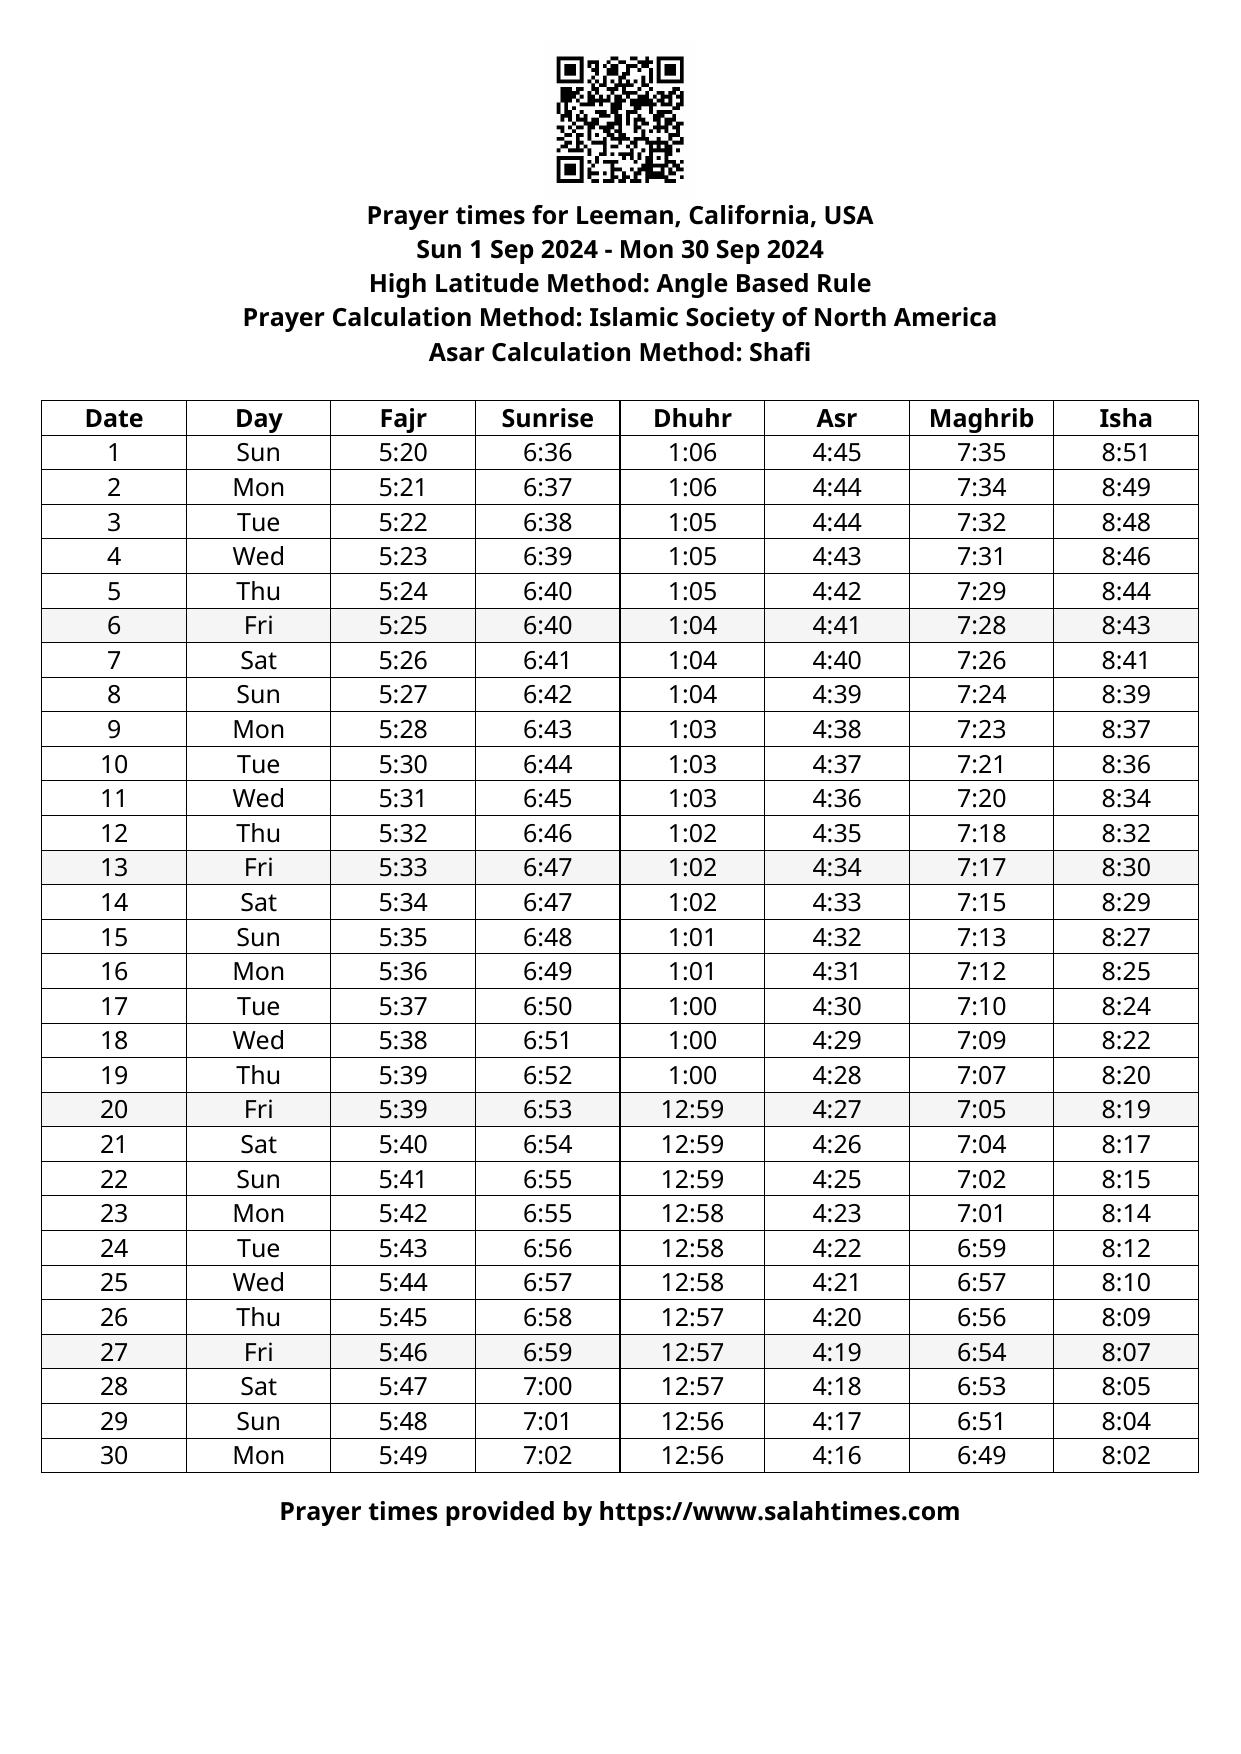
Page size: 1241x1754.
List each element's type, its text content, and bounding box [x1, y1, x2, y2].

table_cell 6:42 [476, 678, 619, 711]
table_cell 12:57 [621, 1335, 764, 1368]
table_cell 4:16 [765, 1439, 909, 1472]
table_cell 6:53 [476, 1093, 619, 1126]
table_cell 1:03 [621, 781, 764, 815]
table_cell Fri [187, 1335, 330, 1368]
table_cell 7:01 [476, 1404, 619, 1437]
table_cell 7:12 [910, 954, 1053, 988]
table_cell 8:39 [1054, 678, 1198, 711]
table_cell 1:01 [621, 920, 764, 953]
table_cell 1:06 [621, 470, 764, 504]
table_cell 4:33 [765, 885, 909, 919]
table_cell 5:37 [331, 989, 475, 1022]
table_cell 7:24 [910, 678, 1053, 711]
table_cell 6:57 [476, 1266, 619, 1299]
table_cell 6:51 [476, 1024, 619, 1057]
table_header Sunrise [476, 401, 619, 434]
table_cell 1:03 [621, 747, 764, 780]
table_cell 5:23 [331, 539, 475, 573]
table_cell 8 [42, 678, 186, 711]
table_cell 12:56 [621, 1439, 764, 1472]
table_cell 4:19 [765, 1335, 909, 1368]
table_cell 6:36 [476, 436, 619, 469]
table_cell 1:00 [621, 1024, 764, 1057]
table_header Asr [765, 401, 909, 434]
table_cell 1:05 [621, 505, 764, 538]
table_cell 6:46 [476, 816, 619, 849]
table_cell 23 [42, 1196, 186, 1230]
table_cell 16 [42, 954, 186, 988]
table_cell 1:02 [621, 816, 764, 849]
table_cell 7:23 [910, 712, 1053, 746]
table_cell 8:22 [1054, 1024, 1198, 1057]
table_cell 6:48 [476, 920, 619, 953]
table_cell 7:13 [910, 920, 1053, 953]
table_cell 8:02 [1054, 1439, 1198, 1472]
table_cell 5:24 [331, 574, 475, 607]
table_cell 4:45 [765, 436, 909, 469]
table_cell 6:40 [476, 609, 619, 642]
table_header Date [42, 401, 186, 434]
table_cell 7:32 [910, 505, 1053, 538]
table_cell 5:32 [331, 816, 475, 849]
table_cell 4:29 [765, 1024, 909, 1057]
table_cell Wed [187, 781, 330, 815]
table_cell Sun [187, 920, 330, 953]
table_header Maghrib [910, 401, 1053, 434]
table_cell 21 [42, 1127, 186, 1161]
table_cell 1:02 [621, 885, 764, 919]
table_cell 8:29 [1054, 885, 1198, 919]
table_cell Sat [187, 1369, 330, 1403]
table_cell 26 [42, 1300, 186, 1334]
table_cell Tue [187, 505, 330, 538]
table_cell Sun [187, 1404, 330, 1437]
table_cell 4:31 [765, 954, 909, 988]
table_cell 5:38 [331, 1024, 475, 1057]
table_cell 7:15 [910, 885, 1053, 919]
table_cell Tue [187, 747, 330, 780]
table_cell 8:24 [1054, 989, 1198, 1022]
table_cell 7:28 [910, 609, 1053, 642]
table_cell 8:15 [1054, 1162, 1198, 1195]
table_cell 7:17 [910, 851, 1053, 884]
table_cell 4:35 [765, 816, 909, 849]
text Prayer times for Leeman, California, USA [42, 198, 1198, 232]
table_cell 4:22 [765, 1231, 909, 1264]
table_cell 8:19 [1054, 1093, 1198, 1126]
table_cell 15 [42, 920, 186, 953]
table_cell 5:40 [331, 1127, 475, 1161]
table_cell 4:38 [765, 712, 909, 746]
table_cell Wed [187, 539, 330, 573]
table_cell 6:47 [476, 885, 619, 919]
table_cell 9 [42, 712, 186, 746]
table_cell 7:02 [910, 1162, 1053, 1195]
table_header Isha [1054, 401, 1198, 434]
table_cell 6:39 [476, 539, 619, 573]
table_cell 8:17 [1054, 1127, 1198, 1161]
table_cell 8:49 [1054, 470, 1198, 504]
table_cell 7:35 [910, 436, 1053, 469]
table_cell 1:03 [621, 712, 764, 746]
table_cell 6 [42, 609, 186, 642]
table_cell 7 [42, 643, 186, 677]
table_cell 6:49 [476, 954, 619, 988]
table_cell Thu [187, 1300, 330, 1334]
table_cell Sun [187, 1162, 330, 1195]
table_cell 6:52 [476, 1058, 619, 1092]
table_cell 4:44 [765, 505, 909, 538]
table_cell 6:41 [476, 643, 619, 677]
table_cell 4:44 [765, 470, 909, 504]
table_cell 8:32 [1054, 816, 1198, 849]
table_cell Fri [187, 1093, 330, 1126]
table_cell 1:02 [621, 851, 764, 884]
table_cell 8:48 [1054, 505, 1198, 538]
table_cell Wed [187, 1024, 330, 1057]
table_cell 8:25 [1054, 954, 1198, 988]
table_cell 5:48 [331, 1404, 475, 1437]
table_cell 8:12 [1054, 1231, 1198, 1264]
table_cell 1:05 [621, 539, 764, 573]
table_cell 5:39 [331, 1058, 475, 1092]
text Prayer times provided by https://www.salahtimes.com [42, 1494, 1198, 1528]
table_cell 1:00 [621, 989, 764, 1022]
table_cell Thu [187, 574, 330, 607]
table_cell 6:58 [476, 1300, 619, 1334]
table_cell 7:01 [910, 1196, 1053, 1230]
table_cell 6:40 [476, 574, 619, 607]
table_cell 7:00 [476, 1369, 619, 1403]
table_cell 4:40 [765, 643, 909, 677]
table_cell 1:00 [621, 1058, 764, 1092]
table_cell Mon [187, 712, 330, 746]
table_cell 8:37 [1054, 712, 1198, 746]
table_cell Sat [187, 885, 330, 919]
table_cell 6:59 [476, 1335, 619, 1368]
table_cell 5:35 [331, 920, 475, 953]
table_cell 27 [42, 1335, 186, 1368]
table_cell 24 [42, 1231, 186, 1264]
table_cell 14 [42, 885, 186, 919]
table_cell 7:34 [910, 470, 1053, 504]
table_cell 7:31 [910, 539, 1053, 573]
table_cell 5:42 [331, 1196, 475, 1230]
table_cell 7:10 [910, 989, 1053, 1022]
table_cell Sat [187, 1127, 330, 1161]
table_cell 7:29 [910, 574, 1053, 607]
table_header Fajr [331, 401, 475, 434]
text High Latitude Method: Angle Based Rule [42, 266, 1198, 300]
table_cell 7:05 [910, 1093, 1053, 1126]
table_cell 5:44 [331, 1266, 475, 1299]
table_cell 7:21 [910, 747, 1053, 780]
table_cell 5:27 [331, 678, 475, 711]
table_cell Tue [187, 1231, 330, 1264]
table_cell 5:36 [331, 954, 475, 988]
table_cell 5:46 [331, 1335, 475, 1368]
table_cell 6:51 [910, 1404, 1053, 1437]
table_cell 4 [42, 539, 186, 573]
table_cell 18 [42, 1024, 186, 1057]
table_cell 6:44 [476, 747, 619, 780]
table_cell 20 [42, 1093, 186, 1126]
table_cell 6:59 [910, 1231, 1053, 1264]
table_cell 4:17 [765, 1404, 909, 1437]
table_cell 12:59 [621, 1093, 764, 1126]
table_header Dhuhr [621, 401, 764, 434]
table_cell 4:36 [765, 781, 909, 815]
table_cell 6:47 [476, 851, 619, 884]
table_cell 6:56 [910, 1300, 1053, 1334]
table_cell 11 [42, 781, 186, 815]
table_cell 8:41 [1054, 643, 1198, 677]
table_cell 8:36 [1054, 747, 1198, 780]
table_cell 6:55 [476, 1162, 619, 1195]
table_cell 7:20 [910, 781, 1053, 815]
table_cell 5:28 [331, 712, 475, 746]
table_cell 6:49 [910, 1439, 1053, 1472]
table_cell 7:09 [910, 1024, 1053, 1057]
table_header Day [187, 401, 330, 434]
table_cell 6:54 [476, 1127, 619, 1161]
table_cell 6:43 [476, 712, 619, 746]
table_cell 5:25 [331, 609, 475, 642]
table_cell 22 [42, 1162, 186, 1195]
table_cell Wed [187, 1266, 330, 1299]
table_cell Mon [187, 470, 330, 504]
table_cell 5:41 [331, 1162, 475, 1195]
table_cell 5:49 [331, 1439, 475, 1472]
table_cell Tue [187, 989, 330, 1022]
table_cell Thu [187, 1058, 330, 1092]
table_cell 5:43 [331, 1231, 475, 1264]
table_cell Fri [187, 609, 330, 642]
table_cell 5:45 [331, 1300, 475, 1334]
table_cell 5:30 [331, 747, 475, 780]
table_cell 6:38 [476, 505, 619, 538]
table_cell 12:57 [621, 1300, 764, 1334]
table_cell Thu [187, 816, 330, 849]
table_cell 8:10 [1054, 1266, 1198, 1299]
table_cell 19 [42, 1058, 186, 1092]
table_cell 5:26 [331, 643, 475, 677]
table_cell 4:28 [765, 1058, 909, 1092]
table_cell 5:21 [331, 470, 475, 504]
table_cell 1:04 [621, 643, 764, 677]
table_cell 2 [42, 470, 186, 504]
table_cell Sun [187, 436, 330, 469]
table_cell 13 [42, 851, 186, 884]
table_cell 4:27 [765, 1093, 909, 1126]
table_cell 6:55 [476, 1196, 619, 1230]
table_cell 12:58 [621, 1231, 764, 1264]
table_cell 5:22 [331, 505, 475, 538]
table_cell 3 [42, 505, 186, 538]
table_cell 4:26 [765, 1127, 909, 1161]
table_cell 5:20 [331, 436, 475, 469]
table_cell 6:37 [476, 470, 619, 504]
table_cell 1 [42, 436, 186, 469]
table_cell 4:39 [765, 678, 909, 711]
table_cell 8:07 [1054, 1335, 1198, 1368]
table_cell 8:34 [1054, 781, 1198, 815]
table_cell 5:31 [331, 781, 475, 815]
table_cell 1:05 [621, 574, 764, 607]
table_cell 8:09 [1054, 1300, 1198, 1334]
picture [542, 41, 699, 198]
table_cell 7:02 [476, 1439, 619, 1472]
table_cell Mon [187, 1439, 330, 1472]
table_cell 6:45 [476, 781, 619, 815]
table_cell 12:58 [621, 1196, 764, 1230]
table_cell 6:54 [910, 1335, 1053, 1368]
table_cell 12:59 [621, 1127, 764, 1161]
table_cell 8:46 [1054, 539, 1198, 573]
table_cell Sat [187, 643, 330, 677]
table_cell 8:27 [1054, 920, 1198, 953]
table_cell 8:14 [1054, 1196, 1198, 1230]
table_cell 8:43 [1054, 609, 1198, 642]
table_cell 30 [42, 1439, 186, 1472]
table_cell 4:41 [765, 609, 909, 642]
table_cell 12:58 [621, 1266, 764, 1299]
table_cell 7:07 [910, 1058, 1053, 1092]
table_cell 4:20 [765, 1300, 909, 1334]
table_cell 1:04 [621, 678, 764, 711]
table_cell 12:56 [621, 1404, 764, 1437]
table_cell 7:26 [910, 643, 1053, 677]
text Asar Calculation Method: Shafi [42, 334, 1198, 368]
table_cell 1:01 [621, 954, 764, 988]
table_cell 5:47 [331, 1369, 475, 1403]
table_cell Fri [187, 851, 330, 884]
table_cell 8:20 [1054, 1058, 1198, 1092]
table_cell 1:06 [621, 436, 764, 469]
table_cell 4:37 [765, 747, 909, 780]
table_cell 4:42 [765, 574, 909, 607]
table_cell 8:30 [1054, 851, 1198, 884]
table_cell 28 [42, 1369, 186, 1403]
table_cell Sun [187, 678, 330, 711]
table_cell 29 [42, 1404, 186, 1437]
table_cell 8:51 [1054, 436, 1198, 469]
table_cell 4:25 [765, 1162, 909, 1195]
table_cell 8:44 [1054, 574, 1198, 607]
text Prayer Calculation Method: Islamic Society of North America [42, 300, 1198, 334]
table_cell 5 [42, 574, 186, 607]
table_cell 5:33 [331, 851, 475, 884]
table_cell 12 [42, 816, 186, 849]
table_cell Mon [187, 1196, 330, 1230]
table_cell 17 [42, 989, 186, 1022]
table_cell 4:21 [765, 1266, 909, 1299]
table_cell 4:43 [765, 539, 909, 573]
table_cell 4:18 [765, 1369, 909, 1403]
text Sun 1 Sep 2024 - Mon 30 Sep 2024 [42, 232, 1198, 266]
table_cell 4:30 [765, 989, 909, 1022]
table_cell 12:57 [621, 1369, 764, 1403]
table_cell 5:39 [331, 1093, 475, 1126]
table_cell 12:59 [621, 1162, 764, 1195]
table_cell 8:05 [1054, 1369, 1198, 1403]
table_cell 7:18 [910, 816, 1053, 849]
table_cell 4:34 [765, 851, 909, 884]
table_cell 25 [42, 1266, 186, 1299]
table_cell 6:56 [476, 1231, 619, 1264]
table_cell 8:04 [1054, 1404, 1198, 1437]
table_cell 6:57 [910, 1266, 1053, 1299]
table_cell 4:32 [765, 920, 909, 953]
table_cell 5:34 [331, 885, 475, 919]
table_cell 4:23 [765, 1196, 909, 1230]
table_cell 6:53 [910, 1369, 1053, 1403]
table_cell 1:04 [621, 609, 764, 642]
table_cell Mon [187, 954, 330, 988]
table_cell 7:04 [910, 1127, 1053, 1161]
table_cell 10 [42, 747, 186, 780]
table_cell 6:50 [476, 989, 619, 1022]
